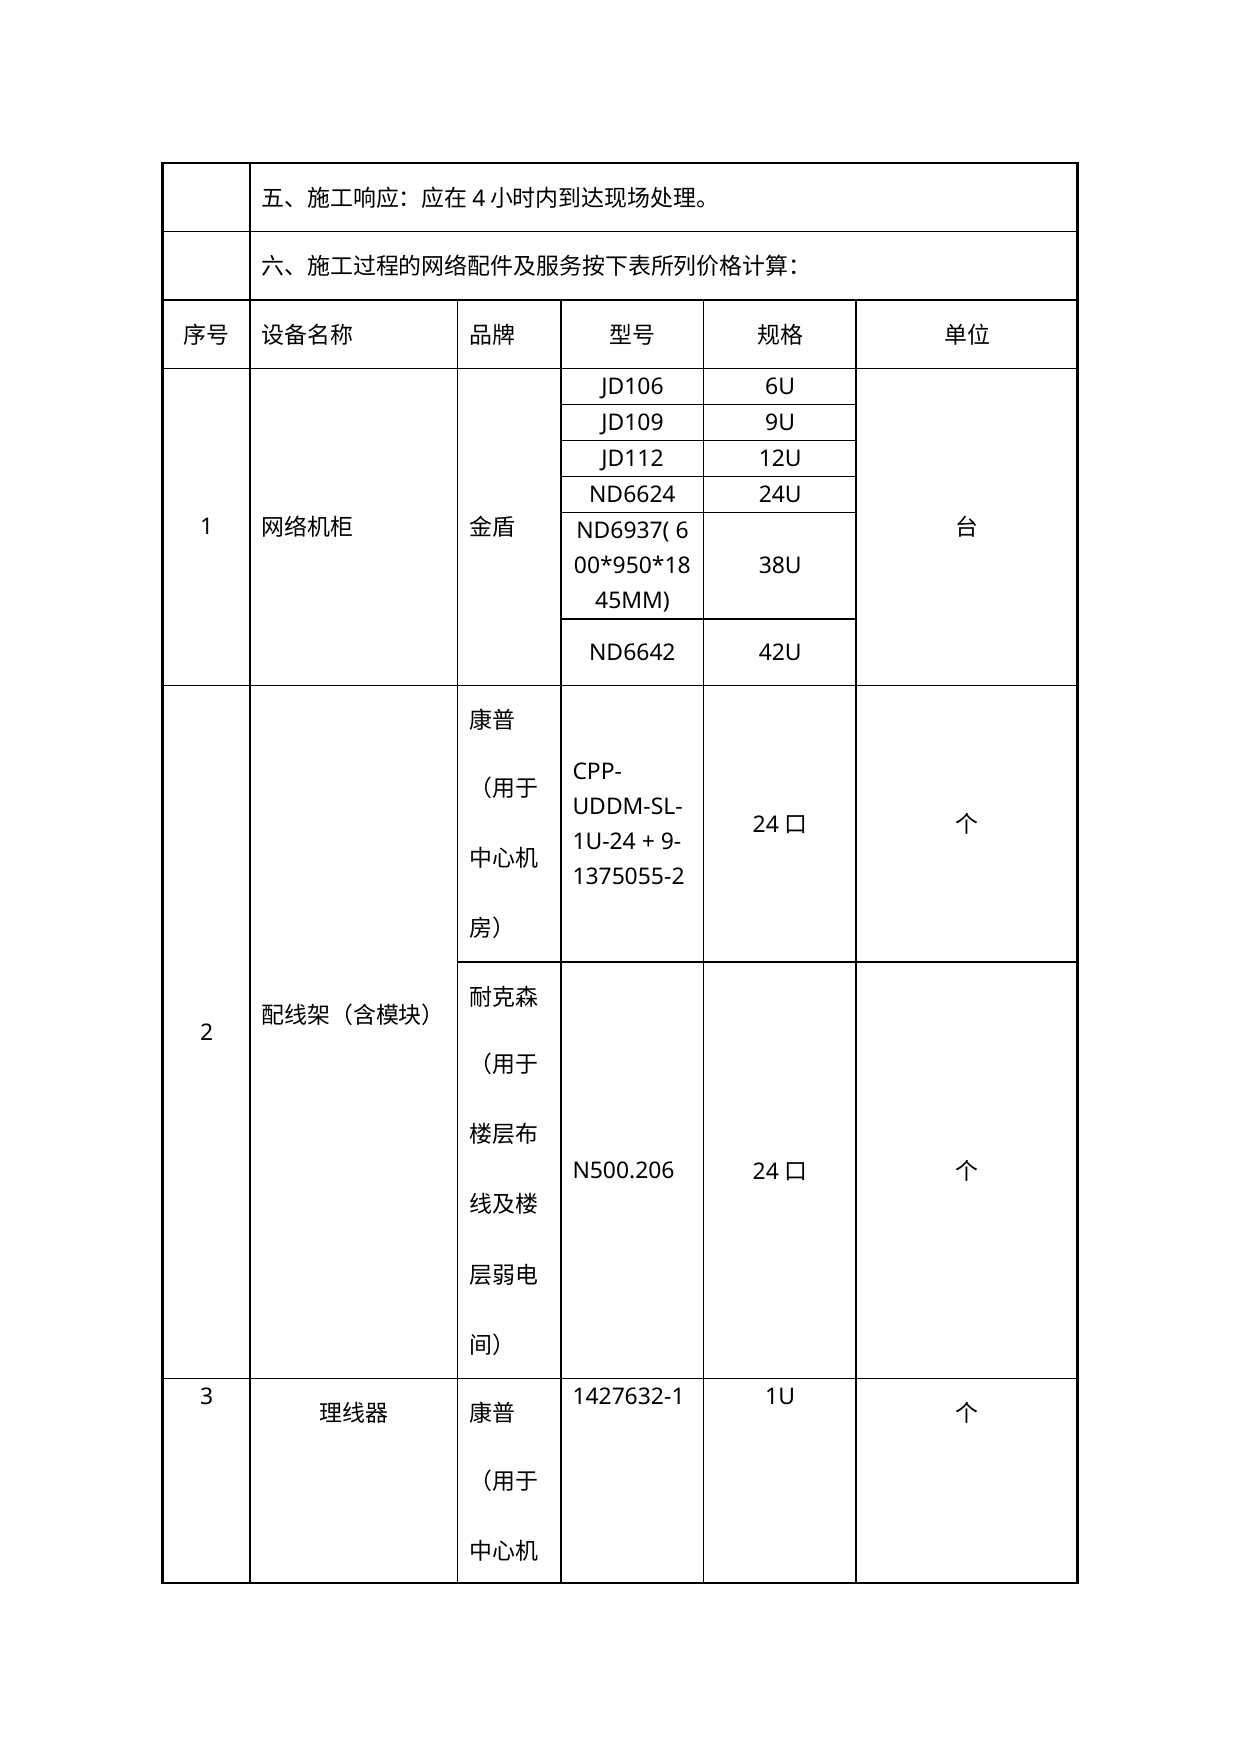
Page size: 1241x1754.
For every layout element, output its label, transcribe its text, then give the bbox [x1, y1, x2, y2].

table_cell 型号 [562, 301, 703, 368]
table_cell 配线架（含模块） [251, 686, 457, 1378]
table_cell [164, 232, 249, 299]
table_cell 24 口 [704, 686, 855, 961]
table_cell JD112 [562, 441, 703, 476]
table_cell 单位 [857, 301, 1076, 368]
table_cell 耐克森 （用于楼层布线及楼层弱电间） [458, 963, 560, 1378]
table_cell ND6937( 600*950*1845MM) [562, 513, 703, 618]
table_cell 24U [704, 477, 855, 512]
table_cell JD106 [562, 369, 703, 404]
table_cell ND6624 [562, 477, 703, 512]
table_cell 序号 [164, 301, 249, 368]
table_cell 六、施工过程的网络配件及服务按下表所列价格计算： [251, 232, 1076, 299]
table_cell 规格 [704, 301, 855, 368]
table_cell 康普 （用于中心机房） [458, 686, 560, 961]
table_cell 1U [704, 1379, 855, 1582]
table_cell 个 [857, 686, 1076, 961]
table_cell 个 [857, 1379, 1076, 1582]
table_cell 康普 （用于中心机房） [458, 1379, 560, 1582]
table_cell 38U [704, 513, 855, 618]
table_cell [164, 164, 249, 231]
table_cell 3 [164, 1379, 249, 1582]
table_cell 1427632-1 [562, 1379, 703, 1582]
table_cell N500.206 [562, 963, 703, 1378]
table_cell 42U [704, 620, 855, 685]
table_cell 五、施工响应：应在4小时内到达现场处理。 [251, 164, 1076, 231]
table_cell 12U [704, 441, 855, 476]
table_cell 品牌 [458, 301, 560, 368]
table_cell 理线器 [251, 1379, 457, 1582]
table_cell 金盾 [458, 369, 560, 685]
table_cell 台 [857, 369, 1076, 685]
table_cell 24 口 [704, 963, 855, 1378]
table_cell ND6642 [562, 620, 703, 685]
table_cell 网络机柜 [251, 369, 457, 685]
table_cell 9U [704, 405, 855, 440]
table_cell CPP-UDDM-SL-1U-24 + 9-1375055-2 [562, 686, 703, 961]
table_cell 1 [164, 369, 249, 685]
table_cell 个 [857, 963, 1076, 1378]
table_cell 设备名称 [251, 301, 457, 368]
table_cell 6U [704, 369, 855, 404]
table_cell JD109 [562, 405, 703, 440]
table_cell 2 [164, 686, 249, 1378]
